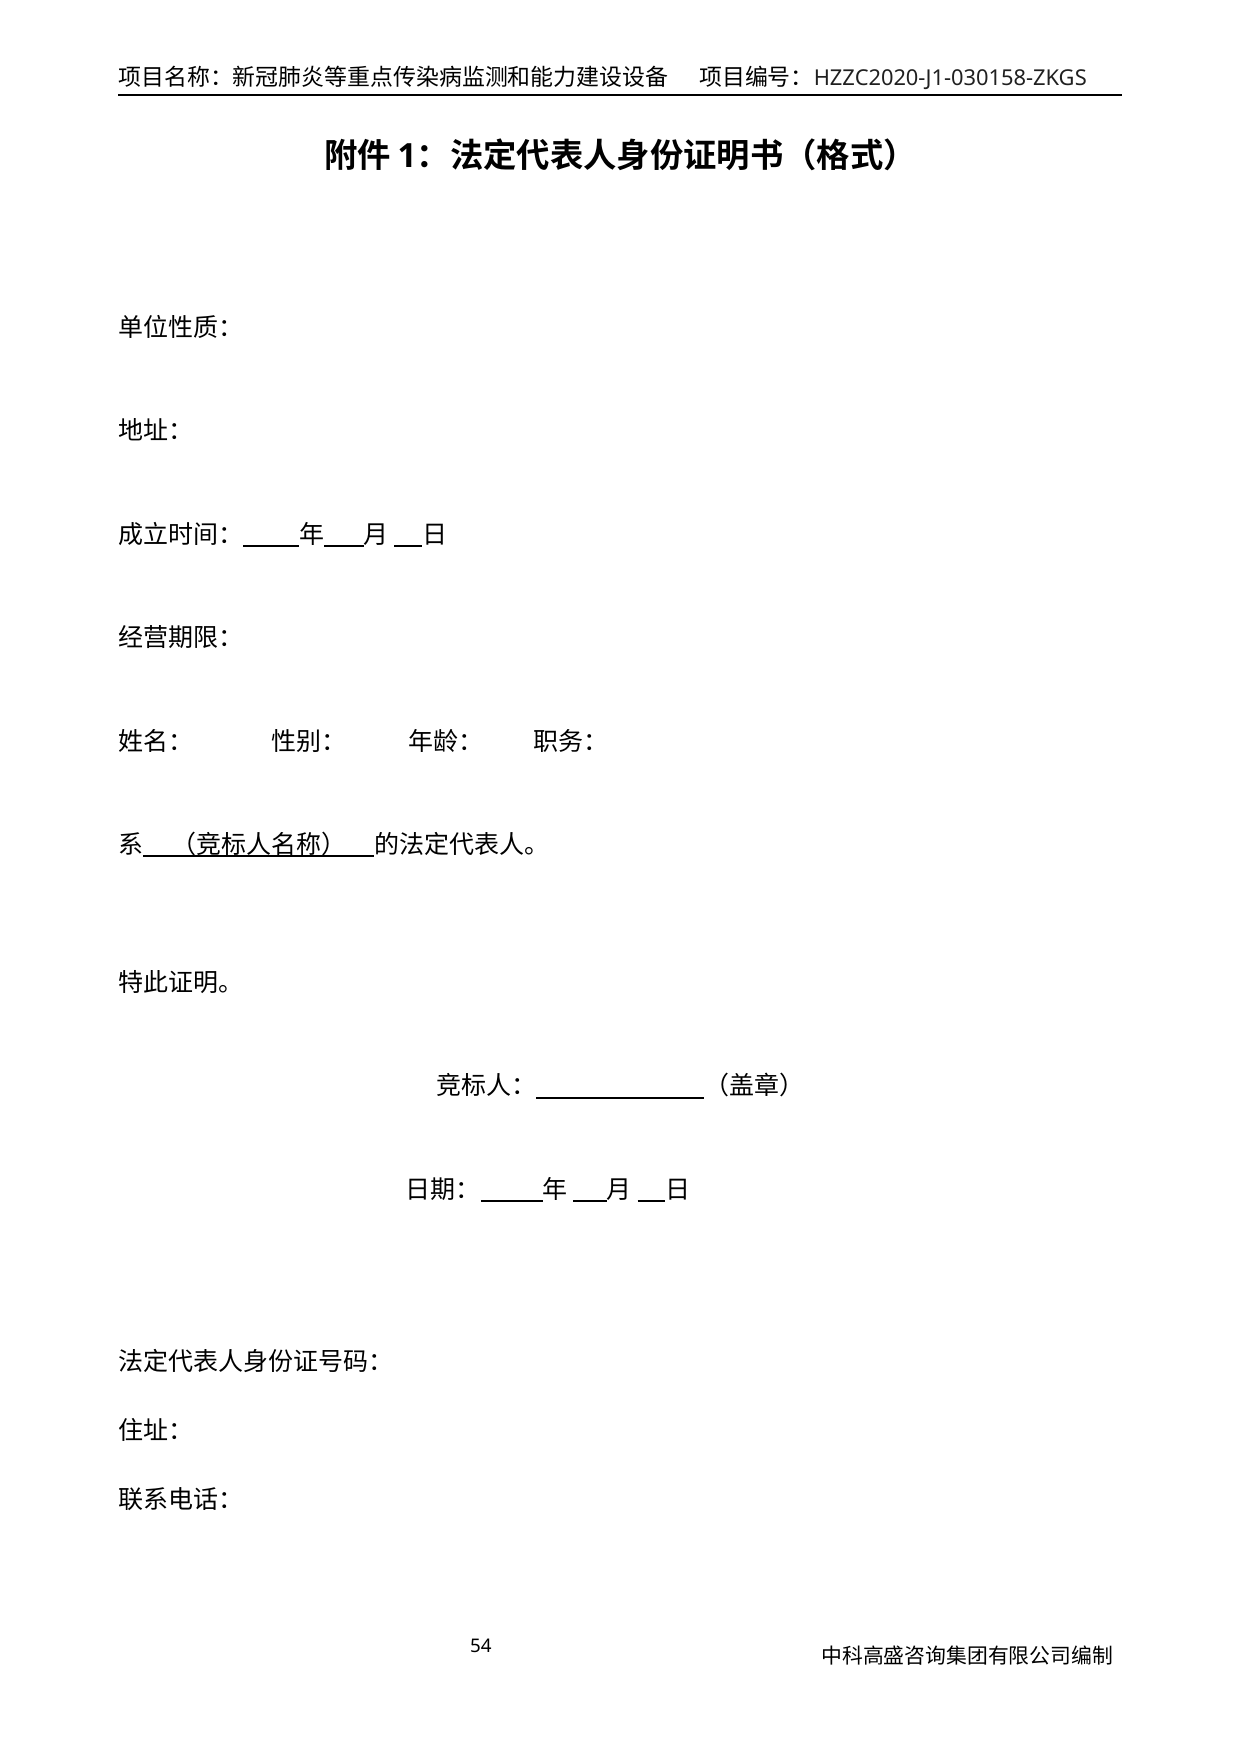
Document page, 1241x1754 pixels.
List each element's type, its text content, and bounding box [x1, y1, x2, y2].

text 单位性质： [118, 291, 1122, 360]
text 姓名： 性别： 年龄： 职务： [118, 704, 1122, 773]
text 日期： 年 月 日 [118, 1153, 1122, 1222]
text 联系电话： [118, 1463, 1122, 1532]
text 特此证明。 [118, 946, 1122, 1015]
text 住址： [118, 1394, 1122, 1463]
text 附件1：法定代表人身份证明书（格式） [118, 118, 1122, 187]
text 地址： [118, 394, 1122, 463]
text 经营期限： [118, 601, 1122, 670]
text 法定代表人身份证号码： [118, 1325, 1122, 1394]
text 成立时间： 年 月 日 [118, 498, 1122, 567]
text 竞标人： （盖章） [118, 1049, 1122, 1118]
text 系 （竞标人名称） 的法定代表人。 [118, 808, 1122, 877]
